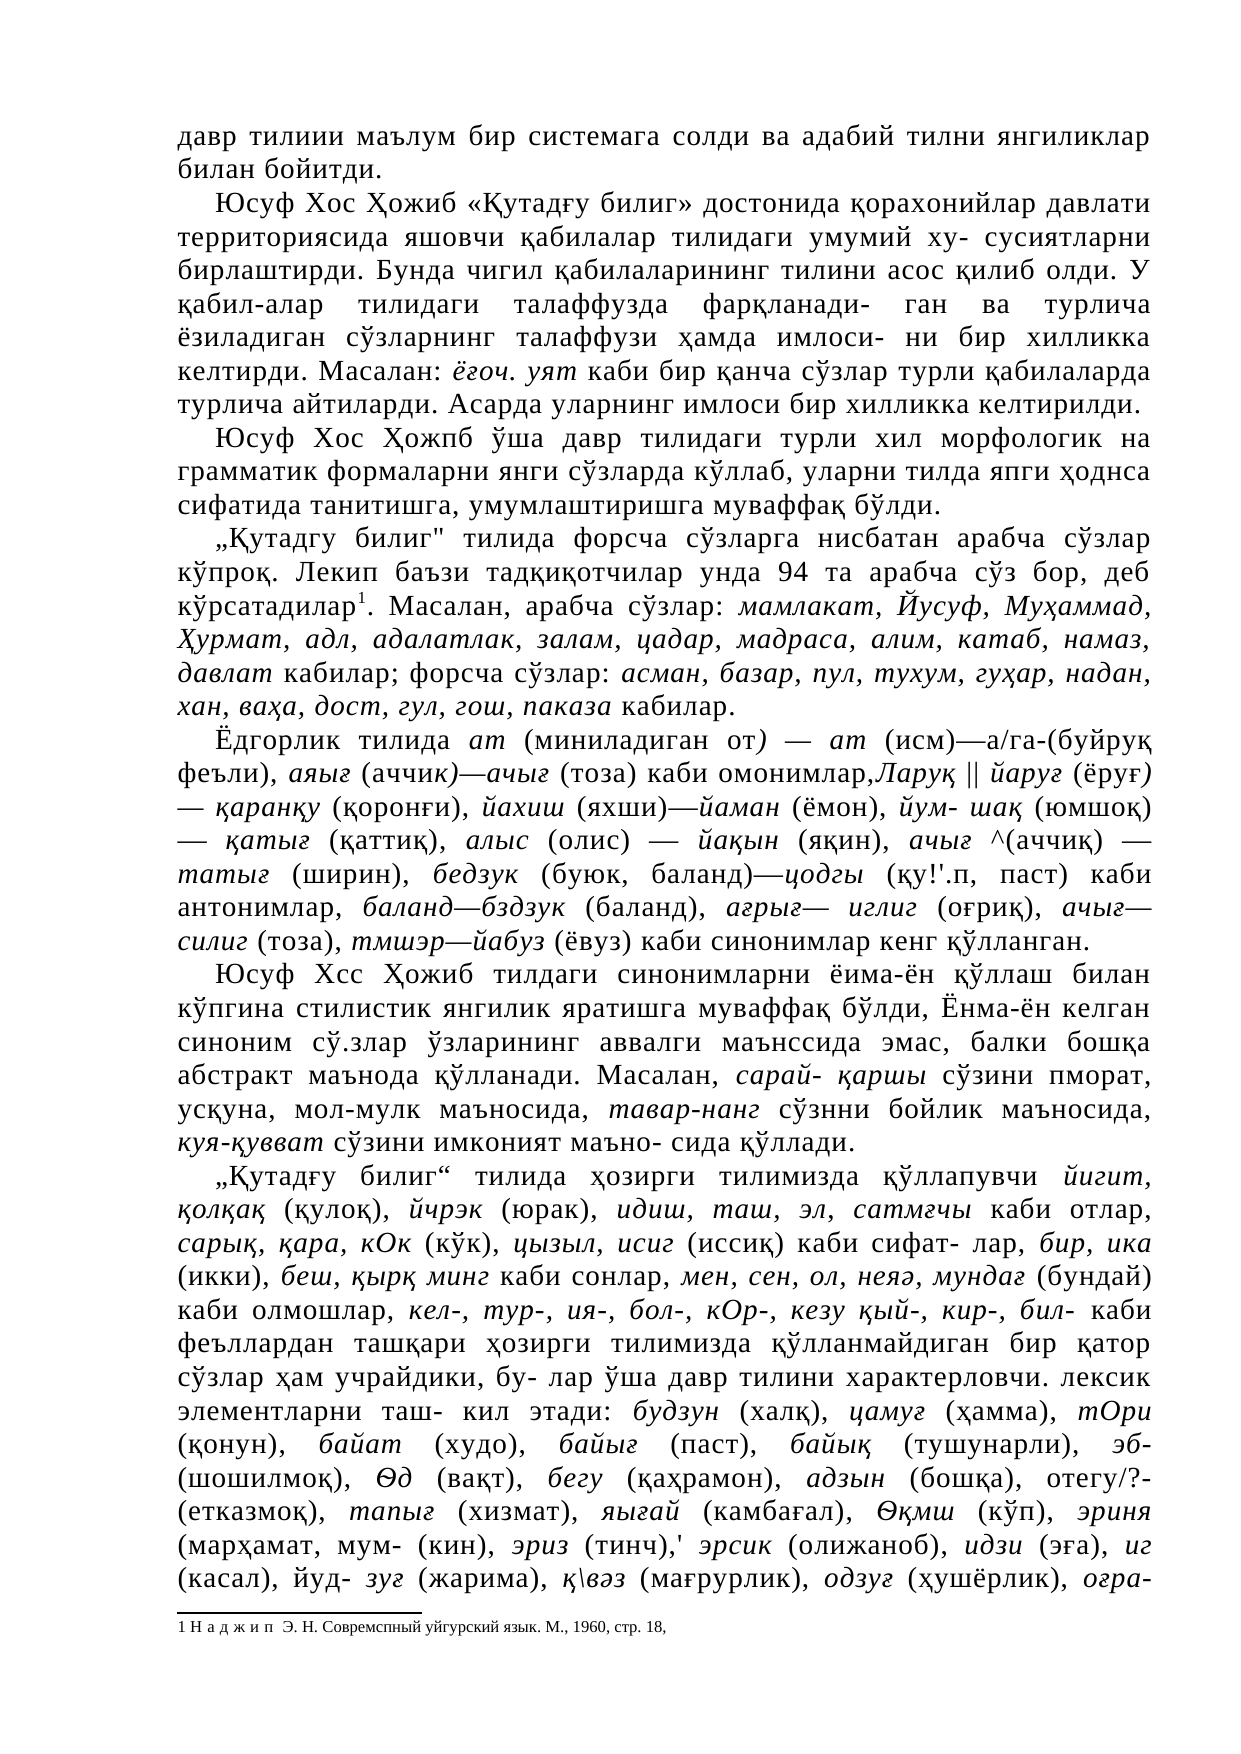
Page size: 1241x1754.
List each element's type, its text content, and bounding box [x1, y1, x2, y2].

text „Қутадгу билиг" тилида форсча сўзларга нисбатан арабча сўзлар кўпроқ. Лекип баъзи тадқиқотчилар унда 94 та арабча сўз бор, деб кўрсатадилар. Масалан, арабча сўзлар: мамлакат, Йусуф, Муҳаммад, Ҳурмат, адл, адалатлак, залам, цадар, мадраса, алим, катаб, намаз, давлат кабилар; форсча сўзлар: асман, базар, пул, тухум, гуҳар, надан, хан, ваҳа, дост, гул, гош, паказа кабилар. [177, 521, 1152, 722]
text Юсуф Хсс Ҳожиб тилдаги синонимларни ёима-ён қўллаш билан кўпгина стилистик янгилик яратишга муваффақ бўлди, Ёнма-ён келган синоним сў.злар ўзларининг аввалги маънссида эмас, балки бошқа абстракт маънода қўлланади. Масалан, сарай- қаршы сўзини пморат, усқуна, мол-мулк маъносида, тавар-нанг сўзнни бойлик маъносида, куя-қувват сўзини имконият маъно- сида қўллади. [177, 957, 1152, 1158]
text Ёдгорлик тилида ат (миниладиган от) — ат (исм)—а/га-(буйруқ феъли), аяығ (аччик)—ачығ (тоза) каби омонимлар,Ларуқ || йаруғ (ёруғ) — қаранқу (қоронғи), йахиш (яхши)—йаман (ёмон), йум- шақ (юмшоқ) — қатығ (қаттиқ), алыс (олис) — йақын (яқин), ачығ ^(аччиқ) — татығ (ширин), бедзук (буюк, баланд)—цодгы (қу!'.п, паст) каби антонимлар, баланд—бздзук (баланд), ағрығ— иглиг (оғриқ), ачығ—силиг (тоза), тмшэр—йабуз (ёвуз) каби синонимлар кенг қўлланган. [177, 722, 1152, 957]
text Юсуф Хос Ҳожпб ўша давр тилидаги турли хил морфологик на грамматик формаларни янги сўзларда кўллаб, уларни тилда япги ҳоднса сифатида танитишга, умумлаштиришга муваффақ бўлди. [177, 420, 1152, 521]
text Юсуф Хос Ҳожиб «Қутадғу билиг» достонида қорахонийлар давлати территориясида яшовчи қабилалар тилидаги умумий ху- сусиятларни бирлаштирди. Бунда чигил қабилаларининг тилини асос қилиб олди. У қабил-алар тилидаги талаффузда фарқланади- ган ва турлича ёзиладиган сўзларнинг талаффузи ҳамда имлоси- ни бир хилликка келтирди. Масалан: ёғоч. уят каби бир қанча сўзлар турли қабилаларда турлича айтиларди. Асарда уларнинг имлоси бир хилликка келтирилди. [177, 185, 1152, 420]
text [177, 118, 1152, 185]
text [177, 1158, 1152, 1594]
